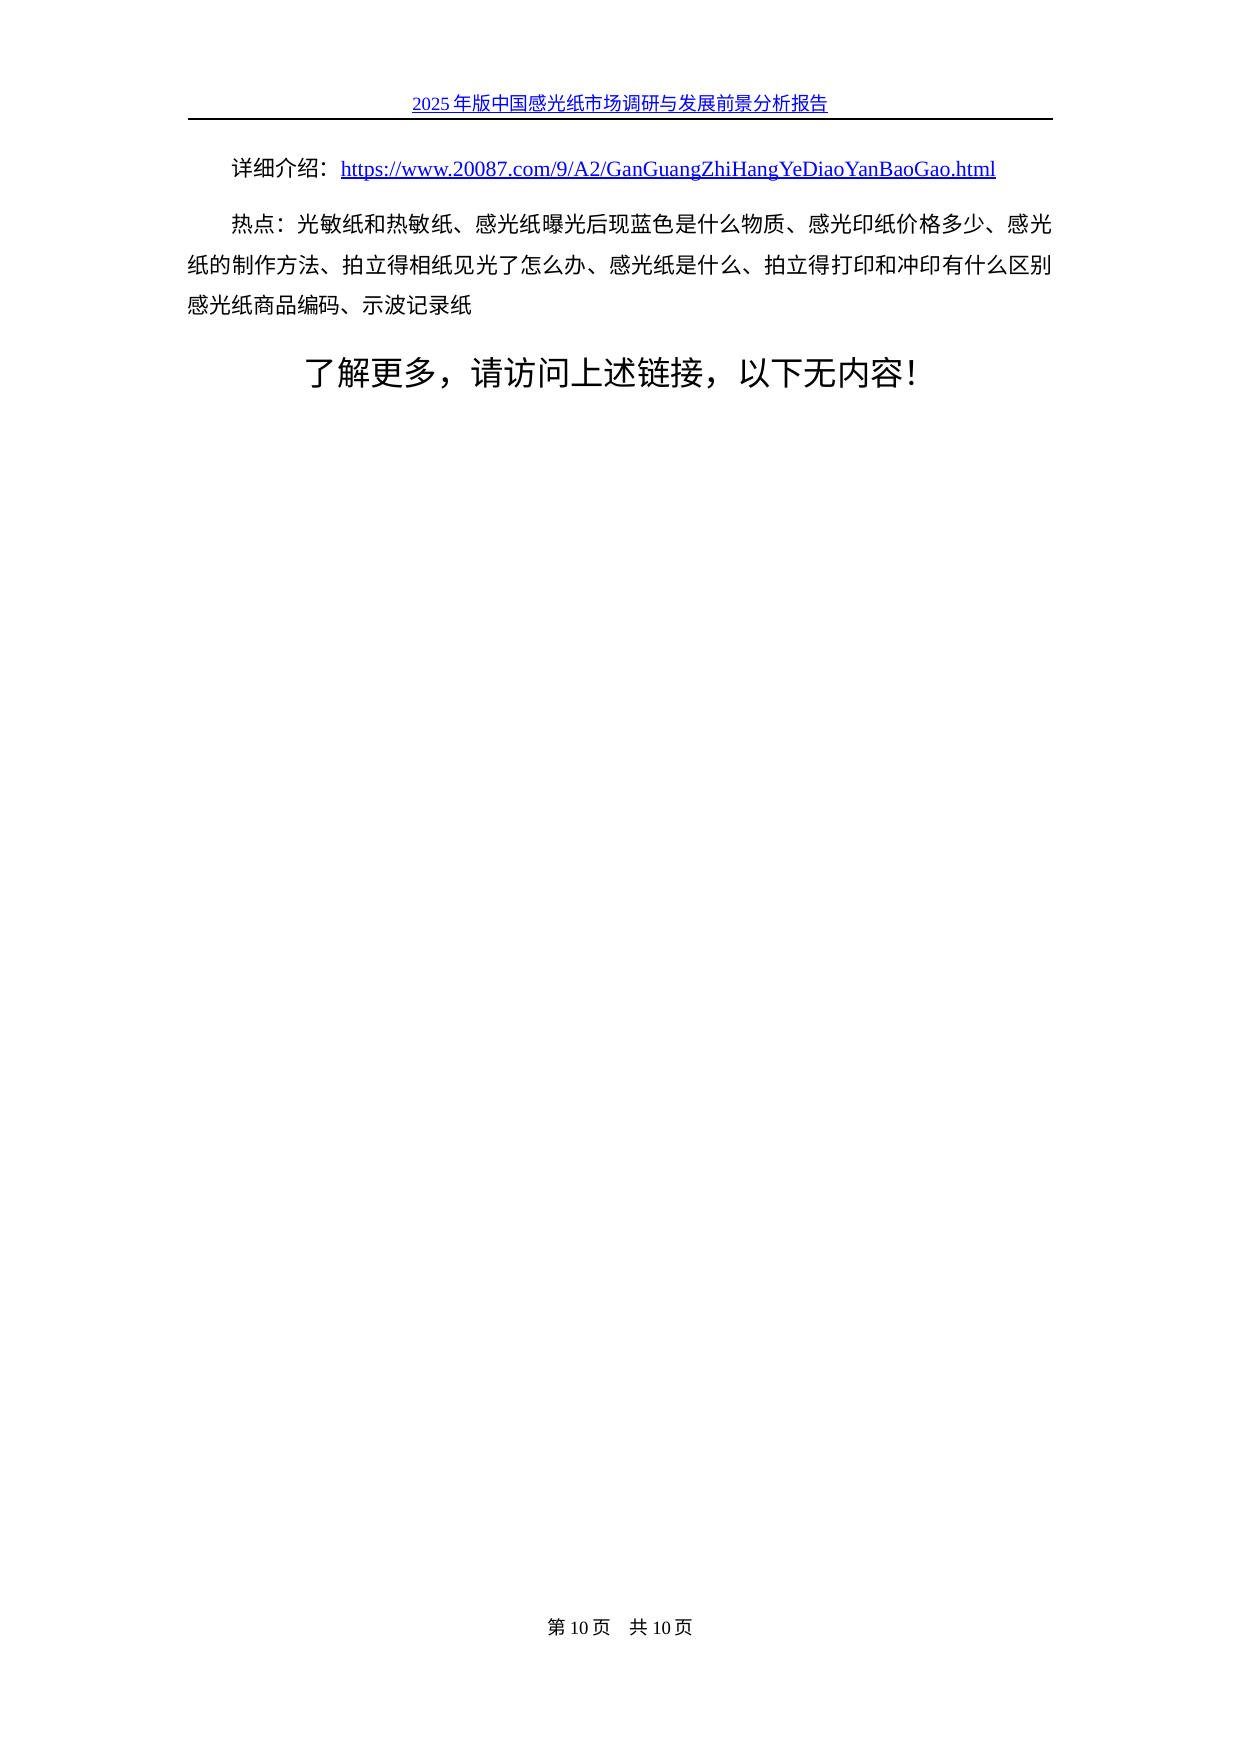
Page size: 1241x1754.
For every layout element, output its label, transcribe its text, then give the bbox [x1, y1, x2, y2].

text 详细介绍：https://www.20087.com/9/A2/GanGuangZhiHangYeDiaoYanBaoGao.html [187, 150, 1053, 183]
text 热点：光敏纸和热敏纸、感光纸曝光后现蓝色是什么物质、感光印纸价格多少、感光纸的制作方法、拍立得相纸见光了怎么办、感光纸是什么、拍立得打印和冲印有什么区别、感光纸商品编码、示波记录纸 [187, 207, 1053, 321]
title 了解更多，请访问上述链接，以下无内容！ [187, 338, 1053, 403]
